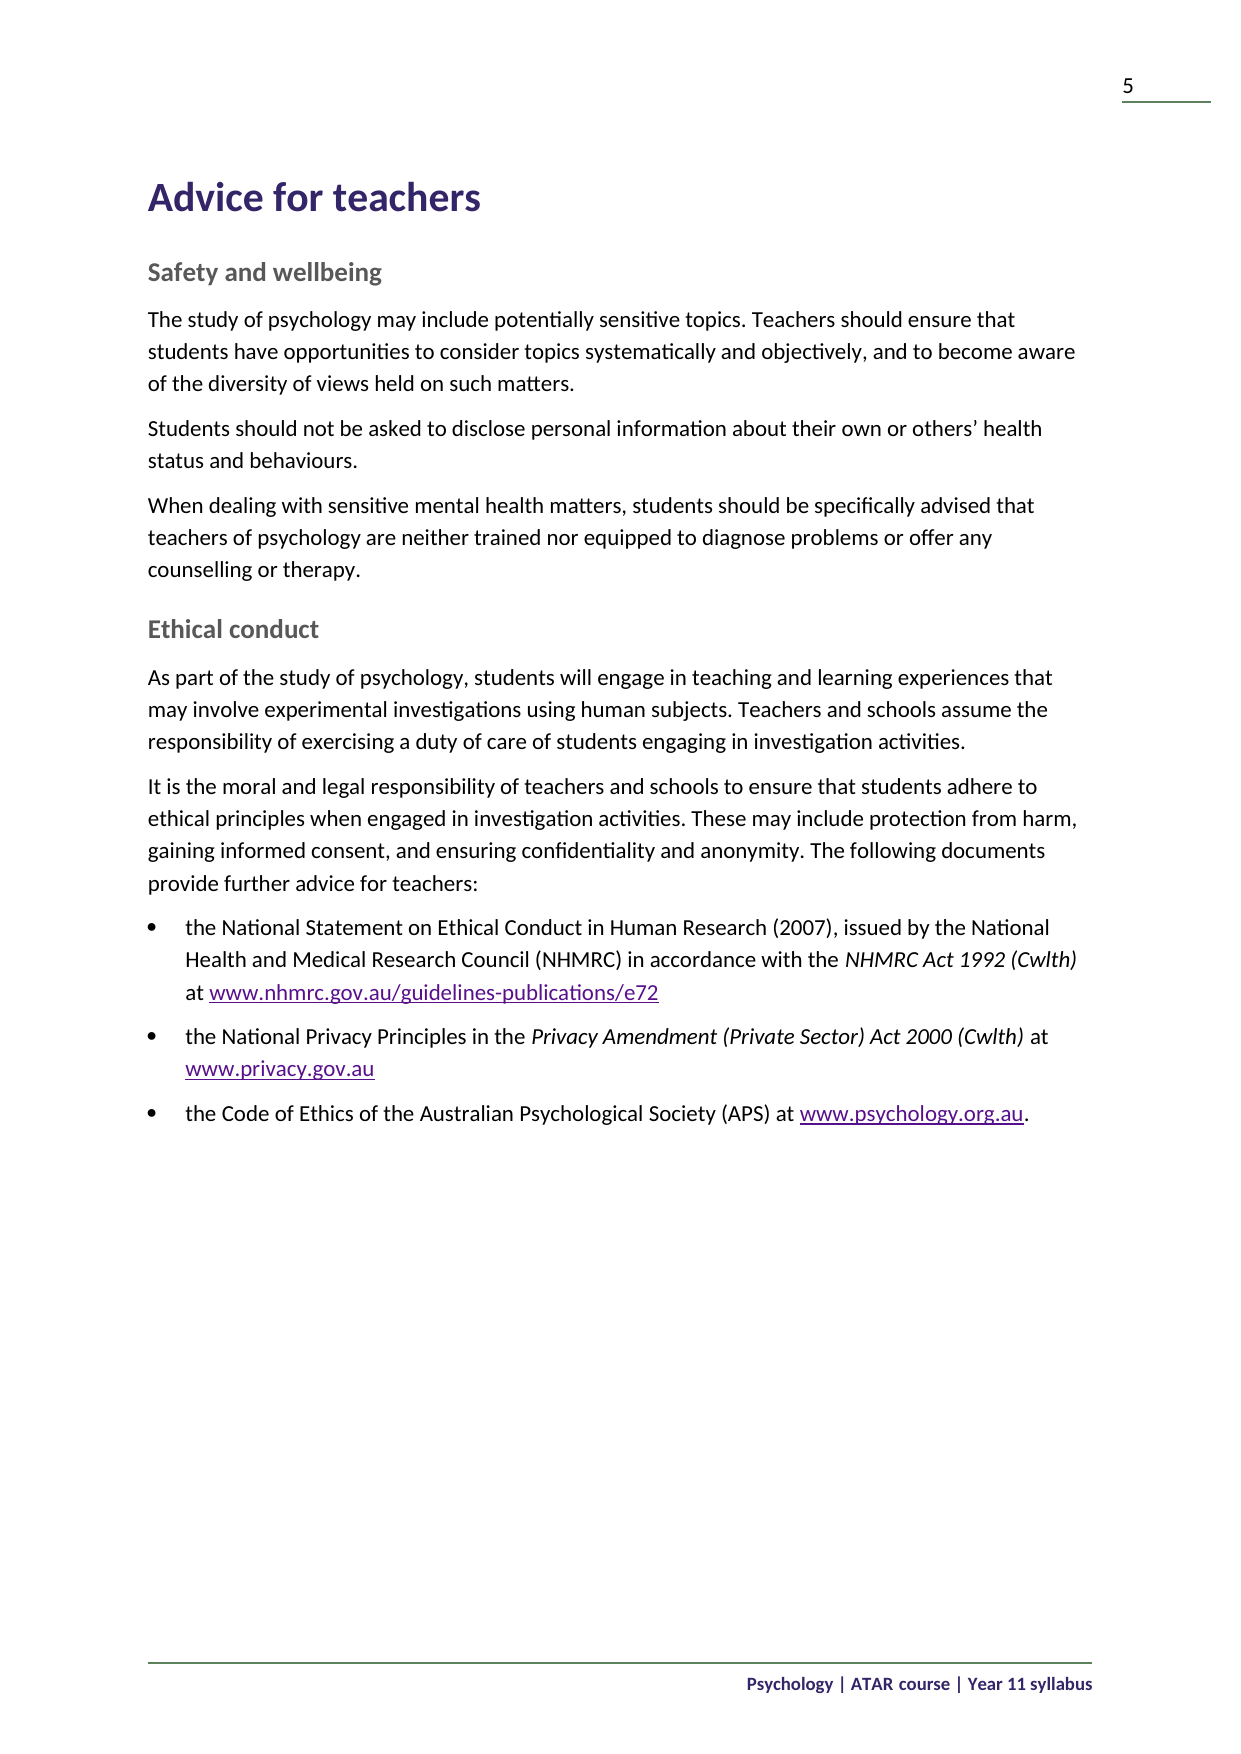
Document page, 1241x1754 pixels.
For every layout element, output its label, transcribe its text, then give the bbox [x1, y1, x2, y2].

list the National Statement on Ethical Conduct in Human Research (2007), issued by the National Health and Medical Research Council (NHMRC) in accordance with the NHMRC Act 1992 (Cwlth) at www.nhmrc.gov.au/guidelines-publications/e72 [148, 913, 1092, 1006]
subtitle Advice for teachers [148, 171, 1092, 222]
text Students should not be asked to disclose personal information about their own or others’ health status and behaviours. [148, 414, 1092, 474]
list the National Privacy Principles in the Privacy Amendment (Private Sector) Act 2000 (Cwlth) at www.privacy.gov.au [148, 1022, 1092, 1083]
text As part of the study of psychology, students will engage in teaching and learning experiences that may involve experimental investigations using human subjects. Teachers and schools assume the responsibility of exercising a duty of care of students engaging in investigation activities. [148, 663, 1092, 755]
subtitle Safety and wellbeing [148, 255, 1092, 288]
text When dealing with sensitive mental health matters, students should be specifically advised that teachers of psychology are neither trained nor equipped to diagnose problems or offer any counselling or therapy. [148, 491, 1092, 583]
list the Code of Ethics of the Australian Psychological Society (APS) at www.psychology.org.au. [148, 1099, 1092, 1127]
text The study of psychology may include potentially sensitive topics. Teachers should ensure that students have opportunities to consider topics systematically and objectively, and to become aware of the diversity of views held on such matters. [148, 305, 1092, 397]
subtitle Ethical conduct [148, 613, 1092, 646]
text It is the moral and legal responsibility of teachers and schools to ensure that students adhere to ethical principles when engaged in investigation activities. These may include protection from harm, gaining informed consent, and ensuring confidentiality and anonymity. The following documents provide further advice for teachers: [148, 772, 1092, 897]
